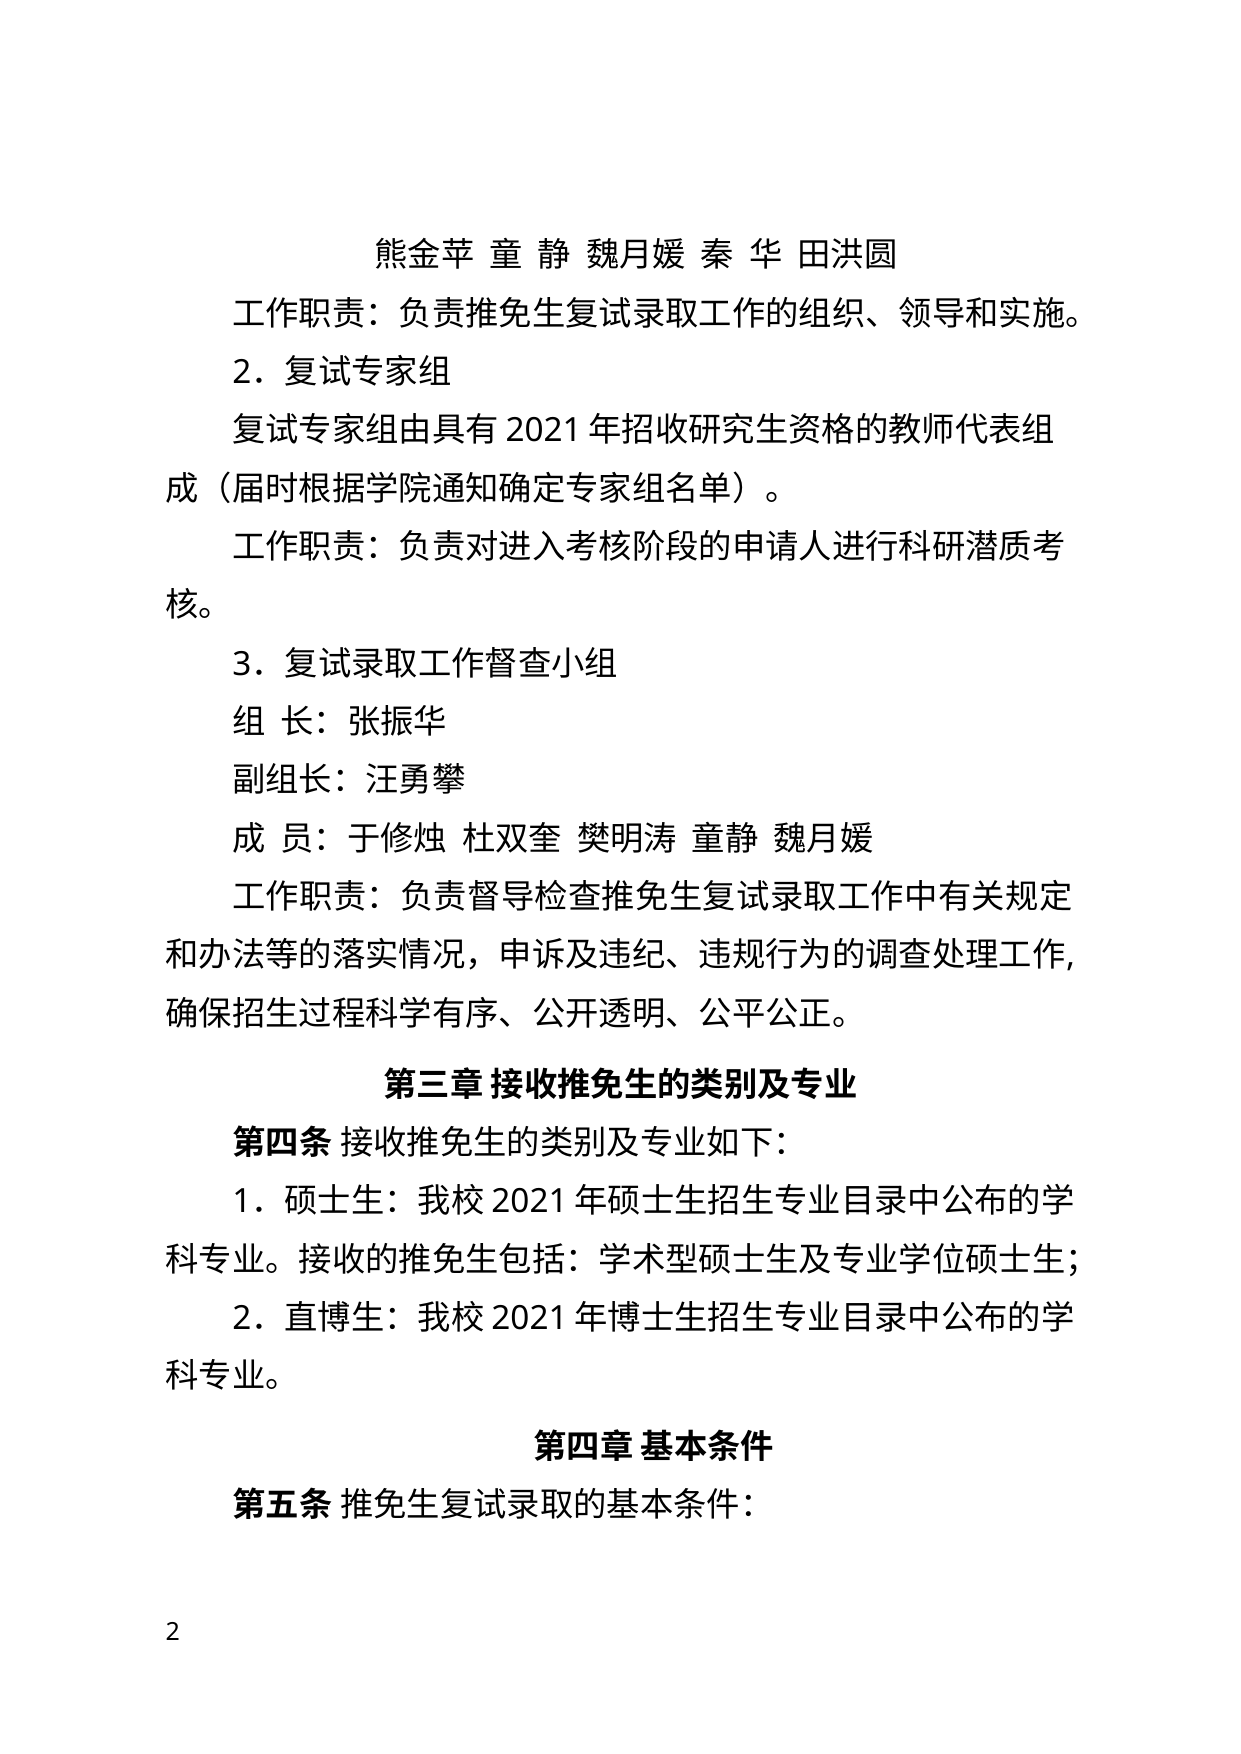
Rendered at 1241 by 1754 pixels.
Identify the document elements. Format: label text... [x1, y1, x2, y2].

text 3．复试录取工作督查小组 [165, 628, 1075, 687]
text 熊金苹 童 静 魏月媛 秦 华 田洪圆 [374, 218, 1075, 278]
text 1．硕士生：我校2021年硕士生招生专业目录中公布的学科专业。接收的推免生包括：学术型硕士生及专业学位硕士生； [165, 1166, 1075, 1283]
text 工作职责：负责对进入考核阶段的申请人进行科研潜质考核。 [165, 512, 1075, 628]
text 组 长：张振华 [165, 687, 1075, 745]
text 成 员：于修烛 杜双奎 樊明涛 童静 魏月媛 [165, 803, 1075, 862]
text 第四章 基本条件 [165, 1412, 1075, 1470]
text 第四条 接收推免生的类别及专业如下： [165, 1108, 1075, 1166]
text 工作职责：负责推免生复试录取工作的组织、领导和实施。 [165, 278, 1075, 337]
text 第五条 推免生复试录取的基本条件： [165, 1470, 1075, 1528]
text 2．复试专家组 [165, 337, 1075, 395]
text 副组长：汪勇攀 [165, 745, 1075, 803]
text 复试专家组由具有2021年招收研究生资格的教师代表组成（届时根据学院通知确定专家组名单）。 [165, 395, 1075, 512]
text 工作职责：负责督导检查推免生复试录取工作中有关规定和办法等的落实情况，申诉及违纪、违规行为的调查处理工作,确保招生过程科学有序、公开透明、公平公正。 [165, 862, 1075, 1037]
text 第三章 接收推免生的类别及专业 [165, 1049, 1075, 1108]
text 2．直博生：我校2021年博士生招生专业目录中公布的学科专业。 [165, 1283, 1075, 1399]
